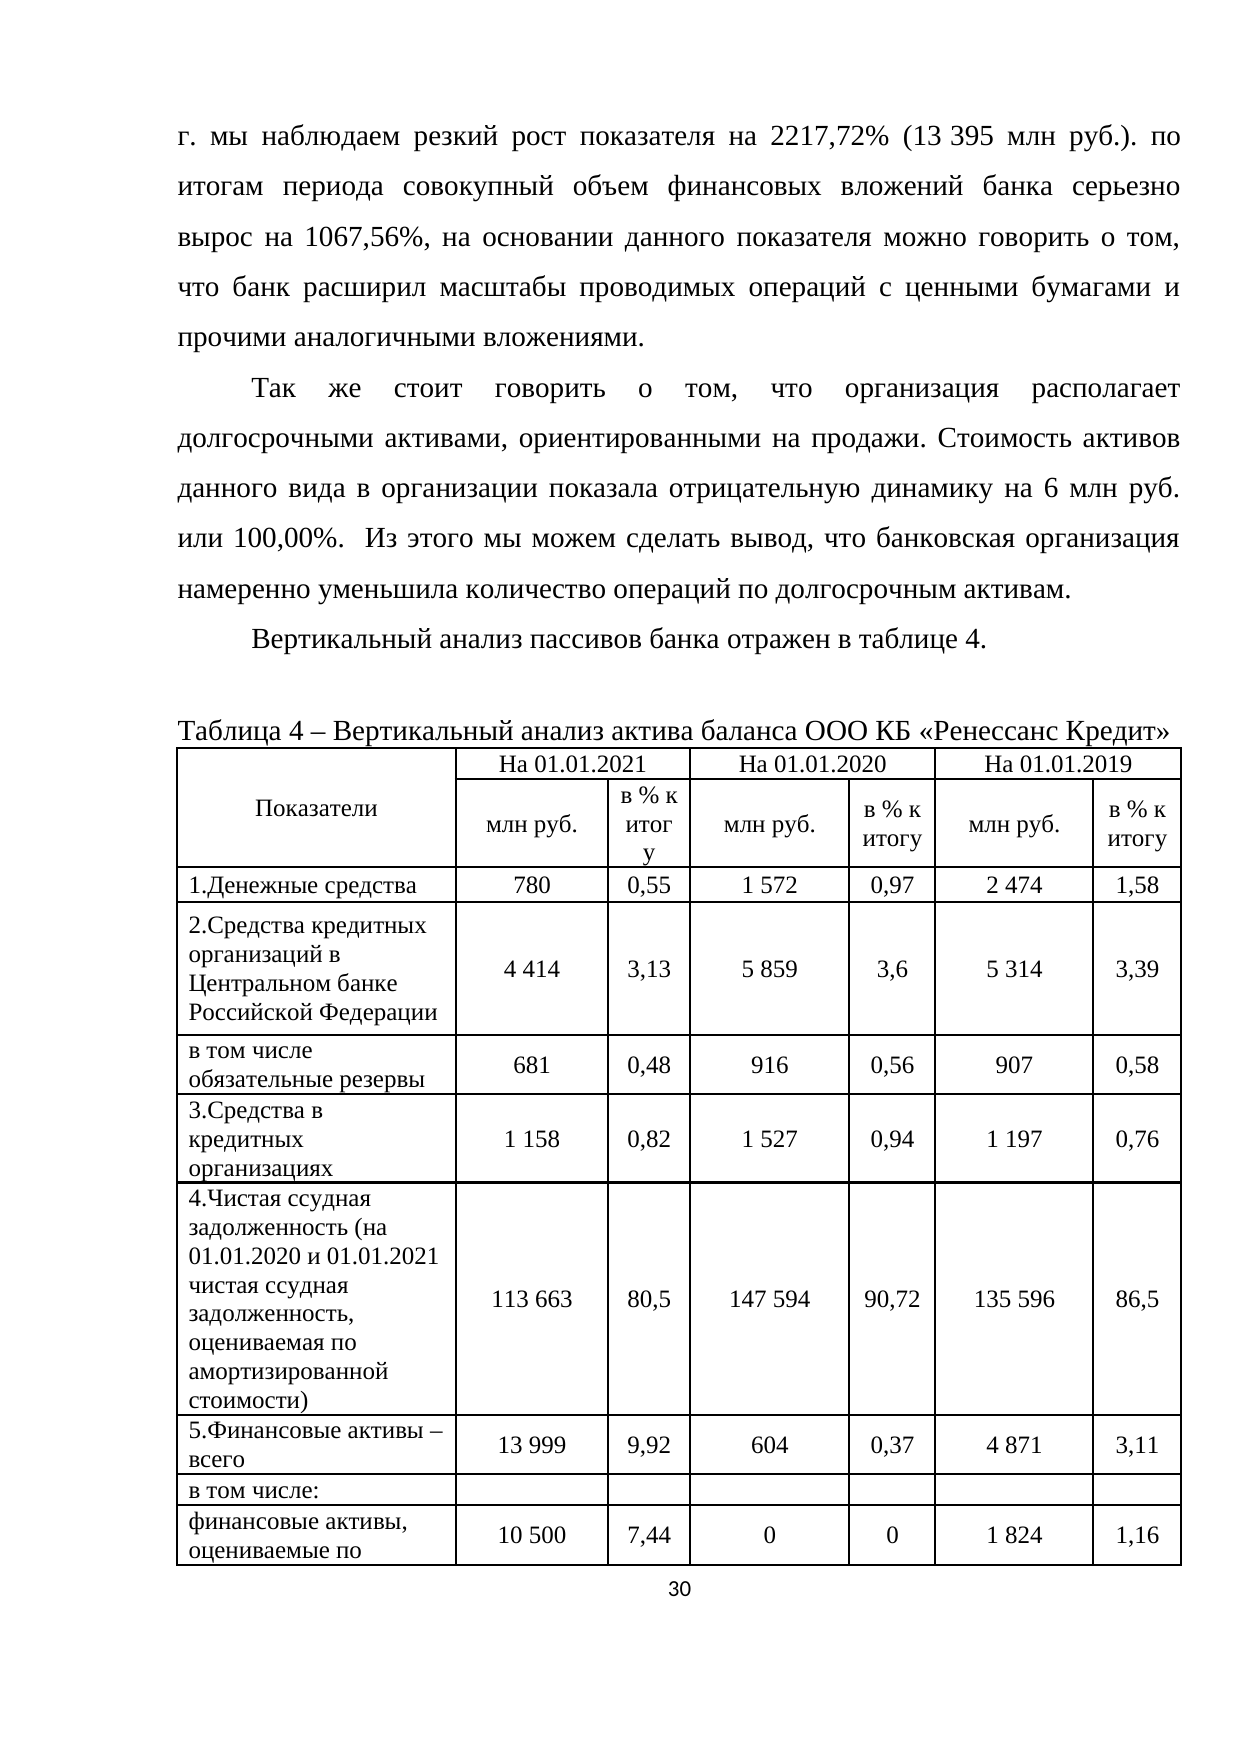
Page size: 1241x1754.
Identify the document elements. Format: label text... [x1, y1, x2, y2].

table_cell 1 572 [691, 868, 848, 901]
table_cell 5 314 [936, 903, 1092, 1033]
table_cell 7,44 [609, 1506, 689, 1563]
table_header На 01.01.2019 [936, 749, 1180, 778]
table_cell млн руб. [691, 780, 848, 866]
table_cell 13 999 [457, 1416, 607, 1473]
table_cell 5 859 [691, 903, 848, 1033]
table_cell 604 [691, 1416, 848, 1473]
table_cell 2.Средства кредитных организаций в Центральном банке Российской Федерации [178, 903, 455, 1033]
table_cell 113 663 [457, 1184, 607, 1413]
table_cell 9,92 [609, 1416, 689, 1473]
table_cell 147 594 [691, 1184, 848, 1413]
table_cell 1 824 [936, 1506, 1092, 1563]
table_cell 86,5 [1094, 1184, 1180, 1413]
table_cell 780 [457, 868, 607, 901]
table_cell 3.Средства в кредитных организациях [178, 1095, 455, 1181]
table_cell 2 474 [936, 868, 1092, 901]
table_cell в том числе обязательные резервы [178, 1036, 455, 1093]
table_cell в % к итогу [609, 780, 689, 866]
table_cell финансовые активы, оцениваемые по [178, 1506, 455, 1563]
table_cell млн руб. [457, 780, 607, 866]
table_cell 4 871 [936, 1416, 1092, 1473]
table_cell [691, 1475, 848, 1504]
table_cell [936, 1475, 1092, 1504]
table_header Показатели [178, 749, 455, 866]
table_cell 0,82 [609, 1095, 689, 1181]
table_cell 1 158 [457, 1095, 607, 1181]
table_cell 907 [936, 1036, 1092, 1093]
table_cell 0,97 [850, 868, 934, 901]
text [177, 118, 1181, 353]
table_cell 90,72 [850, 1184, 934, 1413]
table_cell млн руб. [936, 780, 1092, 866]
table_header На 01.01.2020 [691, 749, 934, 778]
table_cell в % к итогу [1094, 780, 1180, 866]
table_cell 135 596 [936, 1184, 1092, 1413]
table_cell 0,56 [850, 1036, 934, 1093]
text Вертикальный анализ пассивов банка отражен в таблице 4. [177, 621, 1181, 655]
table_cell 3,13 [609, 903, 689, 1033]
table_cell 3,6 [850, 903, 934, 1033]
table_cell 0,94 [850, 1095, 934, 1181]
table_cell 0,55 [609, 868, 689, 901]
table_cell 681 [457, 1036, 607, 1093]
table_cell 80,5 [609, 1184, 689, 1413]
table_cell 4 414 [457, 903, 607, 1033]
table_cell в том числе: [178, 1475, 455, 1504]
table_cell 0,37 [850, 1416, 934, 1473]
table_cell 916 [691, 1036, 848, 1093]
table_cell [1094, 1475, 1180, 1504]
table_cell в % к итогу [850, 780, 934, 866]
table_cell [609, 1475, 689, 1504]
table_cell 5.Финансовые активы – всего [178, 1416, 455, 1473]
table_cell 0,48 [609, 1036, 689, 1093]
table_cell 1.Денежные средства [178, 868, 455, 901]
table_cell [850, 1475, 934, 1504]
table_cell 1,16 [1094, 1506, 1180, 1563]
table_cell 0 [691, 1506, 848, 1563]
text Таблица 4 – Вертикальный анализ актива баланса ООО КБ «Ренессанс Кредит» [177, 713, 1181, 747]
table_cell 0 [850, 1506, 934, 1563]
table_cell 4.Чистая ссудная задолженность (на 01.01.2020 и 01.01.2021 чистая ссудная задолженность, оцениваемая по амортизированной стоимости) [178, 1184, 455, 1413]
table_header На 01.01.2021 [457, 749, 689, 778]
table_cell 10 500 [457, 1506, 607, 1563]
table_cell 1,58 [1094, 868, 1180, 901]
table_cell 3,39 [1094, 903, 1180, 1033]
table_cell 1 527 [691, 1095, 848, 1181]
text Так же стоит говорить о том, что организация располагает долгосрочными активами, ориентированными на продажи. Стоимость активов данного вида в организации показала отрицательную динамику на 6 млн руб. или 100,00%. Из этого мы можем сделать вывод, что банковская организация намеренно уменьшила количество операций по долгосрочным активам. [177, 370, 1181, 604]
table_cell 0,76 [1094, 1095, 1180, 1181]
table_cell 0,58 [1094, 1036, 1180, 1093]
table_cell 1 197 [936, 1095, 1092, 1181]
table_cell [457, 1475, 607, 1504]
table_cell 3,11 [1094, 1416, 1180, 1473]
